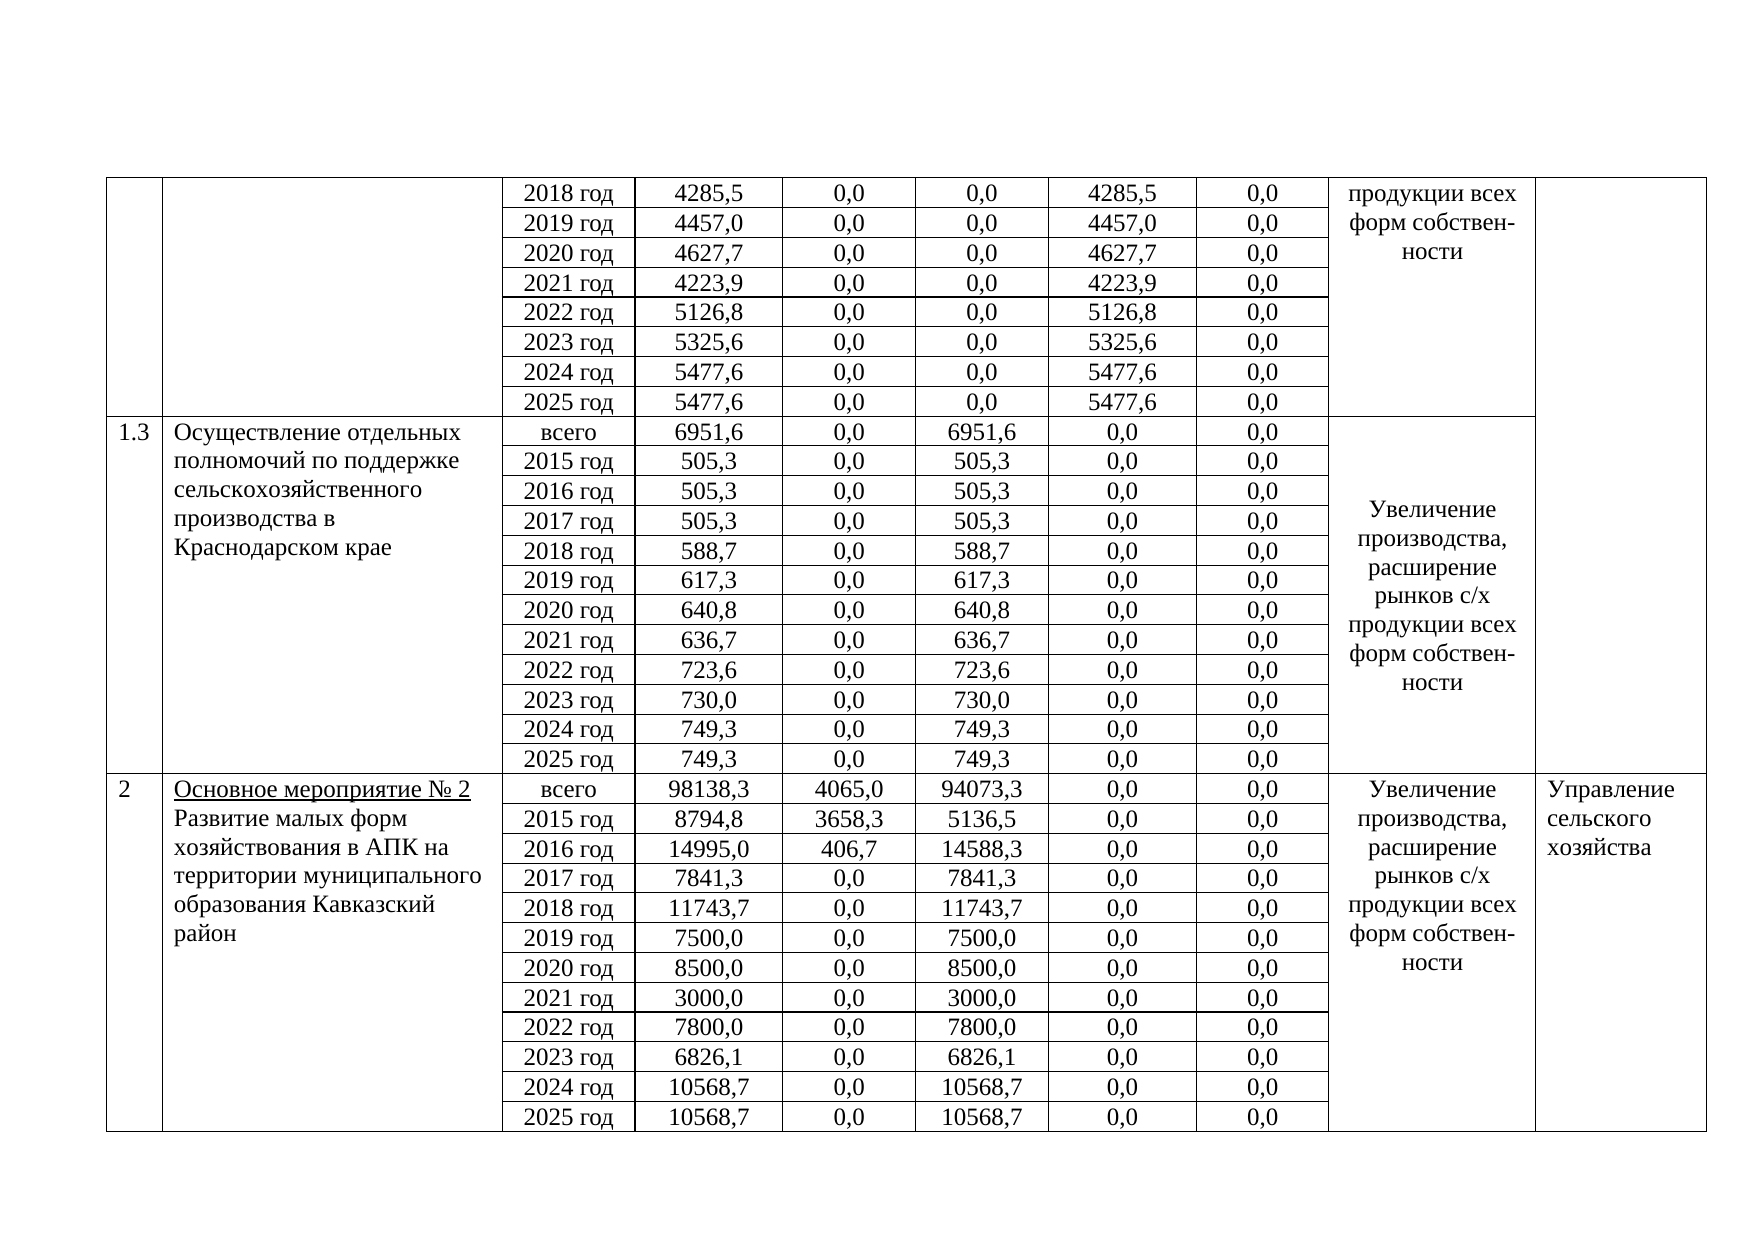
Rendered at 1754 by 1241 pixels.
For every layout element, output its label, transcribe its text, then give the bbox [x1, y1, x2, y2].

table_cell 3000,0 [636, 983, 782, 1011]
table_cell 0,0 [1197, 476, 1328, 505]
table_cell 4285,5 [1049, 178, 1196, 207]
table_cell 636,7 [916, 625, 1048, 654]
table_cell 0,0 [916, 387, 1048, 416]
table_cell 0,0 [1049, 1072, 1196, 1101]
table_cell всего [503, 774, 634, 803]
table_cell 0,0 [1197, 238, 1328, 267]
table_cell 0,0 [783, 625, 915, 654]
table_cell 0,0 [1049, 417, 1196, 445]
table_cell 0,0 [1197, 685, 1328, 713]
table_cell 2024 год [503, 715, 634, 743]
table_cell 0,0 [1197, 357, 1328, 386]
table_cell 2019 год [503, 566, 634, 594]
table_cell 0,0 [1197, 953, 1328, 982]
table_cell 0,0 [783, 655, 915, 684]
table_cell 0,0 [783, 357, 915, 386]
table_cell 0,0 [783, 1102, 915, 1131]
table_cell 0,0 [1197, 595, 1328, 624]
table_cell 0,0 [1049, 566, 1196, 594]
table_cell 2024 год [503, 1072, 634, 1101]
table_cell 7500,0 [636, 923, 782, 952]
table_cell 0,0 [783, 536, 915, 564]
table_cell 0,0 [1197, 834, 1328, 862]
table_cell 7800,0 [916, 1013, 1048, 1041]
table_cell 0,0 [1049, 446, 1196, 475]
table_cell 0,0 [1049, 625, 1196, 654]
table_cell Основное мероприятие № 2 Развитие малых форм хозяйствования в АПК на территории муниципального образования Кавказский район [163, 774, 502, 1131]
table_cell 5325,6 [1049, 327, 1196, 356]
table_cell 10568,7 [636, 1072, 782, 1101]
table_cell 2025 год [503, 744, 634, 773]
table_cell 2023 год [503, 1042, 634, 1071]
table_cell 0,0 [1049, 506, 1196, 535]
table_cell 3000,0 [916, 983, 1048, 1011]
table_cell 5136,5 [916, 804, 1048, 833]
table_cell 8500,0 [636, 953, 782, 982]
table_cell 505,3 [636, 446, 782, 475]
table_cell 4223,9 [636, 268, 782, 296]
table_cell 0,0 [916, 327, 1048, 356]
table_cell 2017 год [503, 864, 634, 892]
table_cell 5477,6 [636, 387, 782, 416]
table_cell 505,3 [916, 476, 1048, 505]
table_cell 7841,3 [916, 864, 1048, 892]
table_cell 505,3 [636, 506, 782, 535]
table_cell 0,0 [1197, 327, 1328, 356]
table_cell 505,3 [636, 476, 782, 505]
table_cell Увеличение производства, расширение рынков с/х продукции всех форм собствен-ности [1329, 774, 1535, 1131]
table_cell 0,0 [1197, 536, 1328, 564]
table_cell 4065,0 [783, 774, 915, 803]
table_cell 98138,3 [636, 774, 782, 803]
table_cell 2015 год [503, 804, 634, 833]
table_cell 0,0 [1197, 1072, 1328, 1101]
table_cell 0,0 [1197, 268, 1328, 296]
table_cell 2015 год [503, 446, 634, 475]
table_cell 588,7 [636, 536, 782, 564]
table_cell 4223,9 [1049, 268, 1196, 296]
table_cell 0,0 [916, 268, 1048, 296]
table_cell 7841,3 [636, 864, 782, 892]
table_cell 2020 год [503, 595, 634, 624]
table_cell 2020 год [503, 238, 634, 267]
table_cell 0,0 [1197, 715, 1328, 743]
table_cell 5325,6 [636, 327, 782, 356]
table_cell 2019 год [503, 208, 634, 237]
table_cell 406,7 [783, 834, 915, 862]
table_cell 0,0 [1049, 715, 1196, 743]
table_cell 2018 год [503, 178, 634, 207]
table_cell 0,0 [1049, 864, 1196, 892]
table_cell 2019 год [503, 923, 634, 952]
table_cell 2018 год [503, 893, 634, 922]
table_cell Управление сельского хозяйства [1536, 774, 1706, 1131]
table_cell 10568,7 [916, 1102, 1048, 1131]
table_cell 0,0 [783, 864, 915, 892]
table_cell 0,0 [1049, 1013, 1196, 1041]
table_cell 0,0 [1049, 685, 1196, 713]
table_cell 0,0 [783, 893, 915, 922]
table_cell 636,7 [636, 625, 782, 654]
table_cell 0,0 [783, 446, 915, 475]
table_cell 0,0 [783, 238, 915, 267]
table_cell 0,0 [1049, 1042, 1196, 1071]
table_cell 2025 год [503, 1102, 634, 1131]
table_cell 0,0 [783, 923, 915, 952]
table_cell 0,0 [1049, 536, 1196, 564]
table_cell 0,0 [1197, 1042, 1328, 1071]
table_cell 0,0 [783, 1042, 915, 1071]
table_cell 1.3 [107, 417, 162, 773]
table_cell 0,0 [783, 1072, 915, 1101]
table_cell 2023 год [503, 327, 634, 356]
table_cell 0,0 [783, 1013, 915, 1041]
table_cell 0,0 [783, 566, 915, 594]
table_cell 0,0 [1049, 834, 1196, 862]
table_cell 4627,7 [636, 238, 782, 267]
table_cell 7500,0 [916, 923, 1048, 952]
table_cell 0,0 [783, 268, 915, 296]
table_cell 749,3 [636, 744, 782, 773]
table_cell 0,0 [916, 178, 1048, 207]
table_cell 749,3 [916, 715, 1048, 743]
table_cell 0,0 [783, 685, 915, 713]
table_cell 730,0 [636, 685, 782, 713]
table_cell 8500,0 [916, 953, 1048, 982]
table_cell 6951,6 [916, 417, 1048, 445]
table_cell 4457,0 [636, 208, 782, 237]
table_cell 8794,8 [636, 804, 782, 833]
table_cell 0,0 [1197, 178, 1328, 207]
table_cell 14995,0 [636, 834, 782, 862]
table_cell 0,0 [783, 744, 915, 773]
table_cell 0,0 [916, 238, 1048, 267]
table_cell 6951,6 [636, 417, 782, 445]
table_cell 0,0 [1197, 864, 1328, 892]
table_cell 0,0 [1049, 953, 1196, 982]
table_cell 730,0 [916, 685, 1048, 713]
table_cell 723,6 [636, 655, 782, 684]
table_cell 0,0 [783, 387, 915, 416]
table_cell 2016 год [503, 834, 634, 862]
table_cell 617,3 [916, 566, 1048, 594]
table_cell 749,3 [916, 744, 1048, 773]
table_cell 0,0 [1049, 983, 1196, 1011]
table_cell 0,0 [1197, 566, 1328, 594]
table_cell 14588,3 [916, 834, 1048, 862]
table_cell 2024 год [503, 357, 634, 386]
table_cell 640,8 [636, 595, 782, 624]
table_cell 2022 год [503, 655, 634, 684]
table_cell 5477,6 [1049, 357, 1196, 386]
table_cell 11743,7 [916, 893, 1048, 922]
table_cell 640,8 [916, 595, 1048, 624]
table_cell 0,0 [1049, 804, 1196, 833]
table_cell 0,0 [1049, 476, 1196, 505]
table_cell 0,0 [783, 327, 915, 356]
table_cell 5477,6 [1049, 387, 1196, 416]
table_cell 0,0 [1197, 625, 1328, 654]
table_cell 0,0 [1197, 923, 1328, 952]
table_cell 7800,0 [636, 1013, 782, 1041]
table_cell 2023 год [503, 685, 634, 713]
table_cell 749,3 [636, 715, 782, 743]
table_cell 0,0 [1197, 387, 1328, 416]
table_cell 0,0 [783, 208, 915, 237]
table_cell 2018 год [503, 536, 634, 564]
table_cell 4457,0 [1049, 208, 1196, 237]
table_cell 10568,7 [636, 1102, 782, 1131]
table_cell 2021 год [503, 625, 634, 654]
table_cell 0,0 [1197, 417, 1328, 445]
table_cell 0,0 [783, 953, 915, 982]
table_cell 0,0 [916, 208, 1048, 237]
table_cell 505,3 [916, 446, 1048, 475]
table_cell 0,0 [1197, 655, 1328, 684]
table_cell 723,6 [916, 655, 1048, 684]
table_cell 0,0 [1197, 506, 1328, 535]
table_cell 2021 год [503, 983, 634, 1011]
table_cell 2017 год [503, 506, 634, 535]
table_cell 2020 год [503, 953, 634, 982]
table_cell 4285,5 [636, 178, 782, 207]
table_cell 0,0 [1197, 804, 1328, 833]
table_cell 2022 год [503, 298, 634, 326]
table_cell 10568,7 [916, 1072, 1048, 1101]
table_cell 2021 год [503, 268, 634, 296]
table_cell 2 [107, 774, 162, 1131]
table_cell 0,0 [1197, 744, 1328, 773]
table_cell 2025 год [503, 387, 634, 416]
table_cell 617,3 [636, 566, 782, 594]
table_cell 0,0 [1049, 923, 1196, 952]
table_cell 0,0 [1197, 983, 1328, 1011]
table_cell 0,0 [783, 417, 915, 445]
table_cell 0,0 [1049, 744, 1196, 773]
table_cell 0,0 [1049, 655, 1196, 684]
table_cell 0,0 [783, 178, 915, 207]
table_cell 0,0 [916, 357, 1048, 386]
table_cell 588,7 [916, 536, 1048, 564]
table_cell 0,0 [1049, 893, 1196, 922]
table_cell 94073,3 [916, 774, 1048, 803]
table_cell 0,0 [1049, 774, 1196, 803]
table_cell 0,0 [783, 476, 915, 505]
table_cell 0,0 [783, 506, 915, 535]
table_cell 3658,3 [783, 804, 915, 833]
table_cell 0,0 [1049, 595, 1196, 624]
table_cell 0,0 [1197, 298, 1328, 326]
table_cell 505,3 [916, 506, 1048, 535]
table_cell 0,0 [783, 715, 915, 743]
table_cell всего [503, 417, 634, 445]
table_cell 11743,7 [636, 893, 782, 922]
table_cell 0,0 [783, 595, 915, 624]
table_cell 0,0 [1197, 446, 1328, 475]
table_cell 0,0 [916, 298, 1048, 326]
table_cell Увеличение производства, расширение рынков с/х продукции всех форм собствен-ности [1329, 417, 1535, 773]
table_cell 6826,1 [636, 1042, 782, 1071]
table_cell 0,0 [1049, 1102, 1196, 1131]
table_cell 4627,7 [1049, 238, 1196, 267]
table_cell 0,0 [1197, 893, 1328, 922]
table_cell 0,0 [783, 298, 915, 326]
table_cell 5126,8 [636, 298, 782, 326]
table_cell Осуществление отдельных полномочий по поддержке сельскохозяйственного производства в Краснодарском крае [163, 417, 502, 773]
table_cell 5126,8 [1049, 298, 1196, 326]
table_cell 2022 год [503, 1013, 634, 1041]
table_cell 0,0 [1197, 208, 1328, 237]
table_cell 6826,1 [916, 1042, 1048, 1071]
table_cell 0,0 [1197, 1102, 1328, 1131]
table_cell 0,0 [1197, 1013, 1328, 1041]
table_cell 5477,6 [636, 357, 782, 386]
table_cell 0,0 [783, 983, 915, 1011]
table_cell 2016 год [503, 476, 634, 505]
table_cell 0,0 [1197, 774, 1328, 803]
